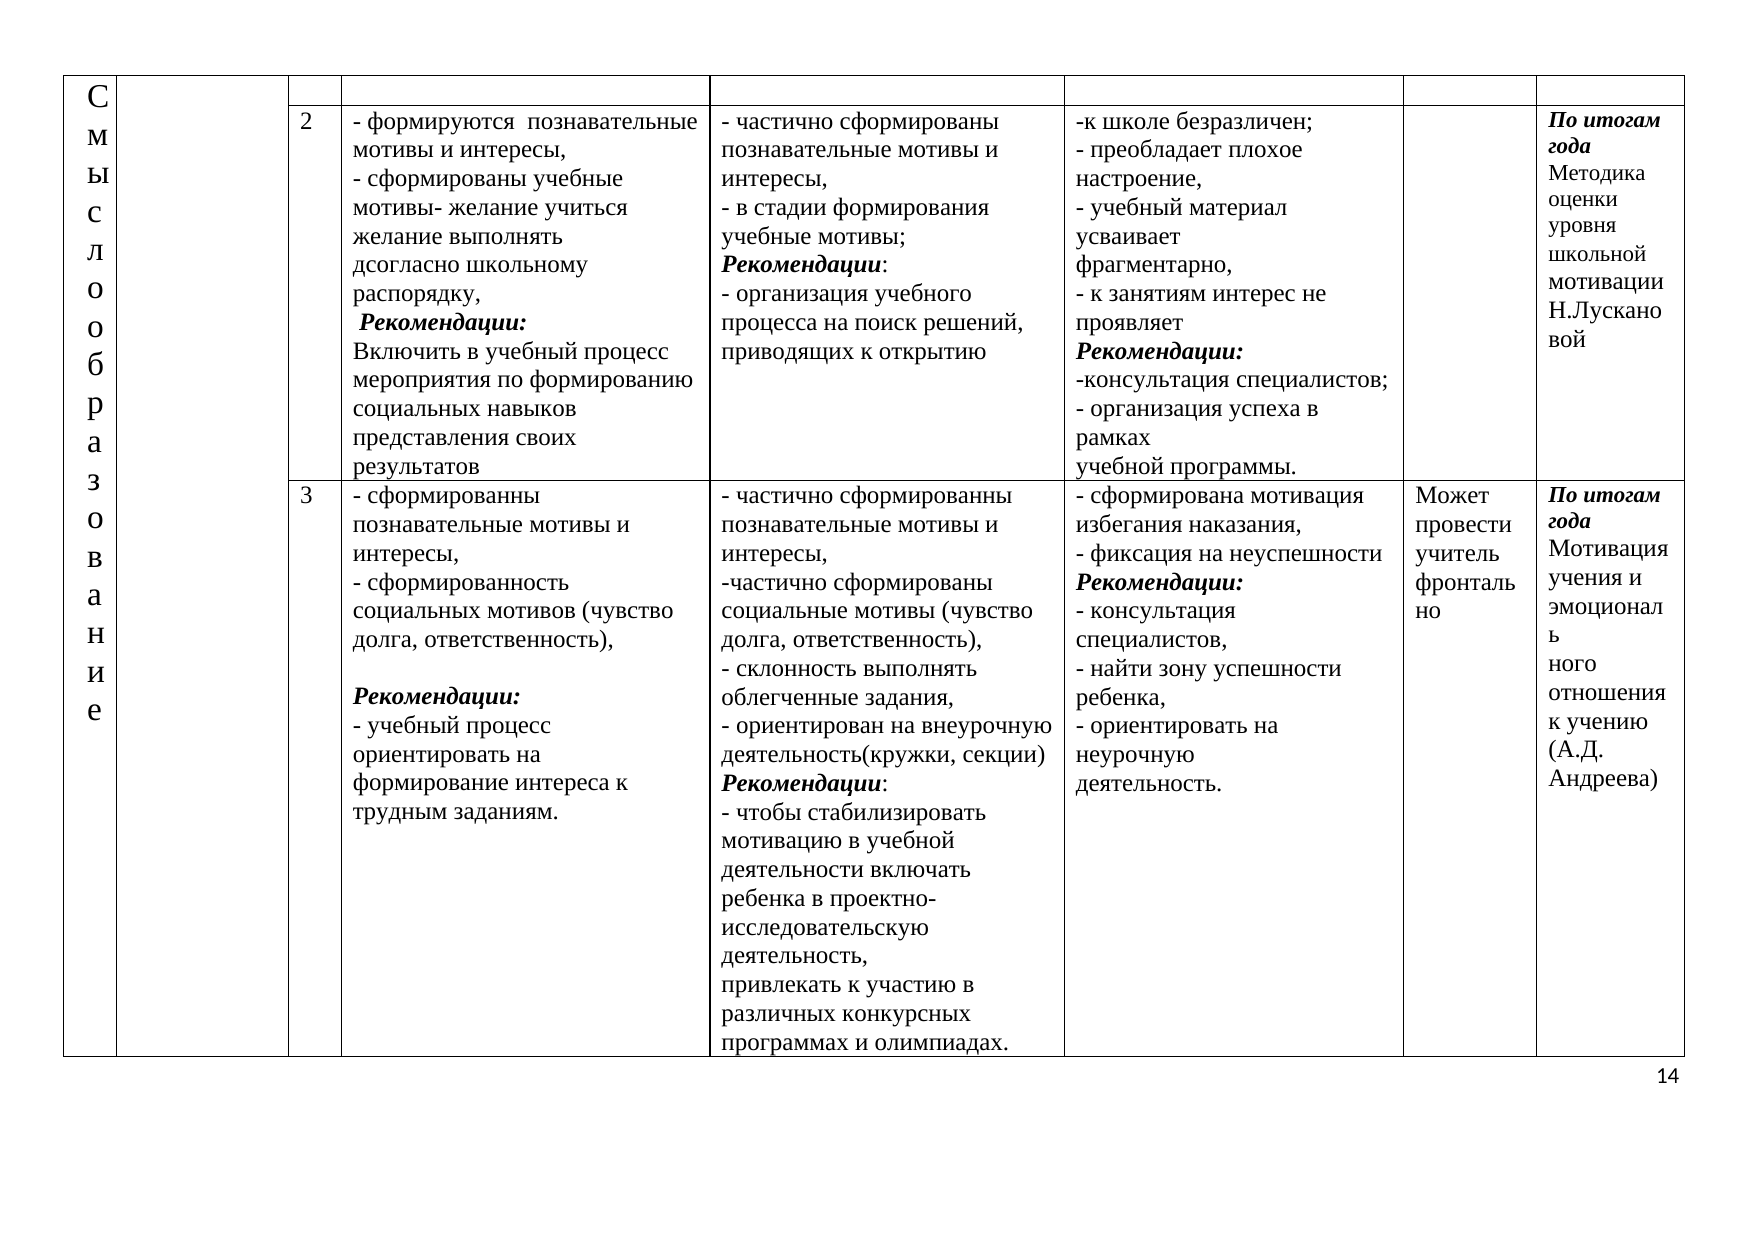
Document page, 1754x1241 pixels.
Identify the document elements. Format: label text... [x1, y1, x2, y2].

table_cell - сформирована мотивация избегания наказания, - фиксация на неуспешности Рекомендации: - консультация специалистов, - найти зону успешности ребенка, - ориентировать на неурочную деятельность. [1065, 481, 1403, 1056]
table_cell 2 [289, 106, 341, 479]
table_cell 3 [289, 481, 341, 1056]
table_cell - частично сформированы познавательные мотивы и интересы, - в стадии формирования учебные мотивы; Рекомендации: - организация учебного процесса на поиск решений, приводящих к открытию [711, 106, 1064, 479]
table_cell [342, 76, 709, 105]
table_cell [1537, 76, 1684, 105]
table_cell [1537, 481, 1684, 1056]
table_cell -к школе безразличен; - преобладает плохое настроение, - учебный материал усваивает фрагментарно, - к занятиям интерес не проявляет Рекомендации: -консультация специалистов; - организация успеха в рамках учебной программы. [1065, 106, 1403, 479]
table_cell 1 [289, 76, 341, 105]
table_cell - формируются познавательные мотивы и интересы, - сформированы учебные мотивы- желание учиться желание выполнять дсогласно школьному распорядку, Рекомендации: Включить в учебный процесс мероприятия по формированию социальных навыков представления своих результатов [342, 106, 709, 479]
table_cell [1065, 76, 1403, 105]
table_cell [1404, 481, 1536, 1056]
table_cell [1404, 106, 1536, 479]
table_cell - частично сформированны познавательные мотивы и интересы, -частично сформированы социальные мотивы (чувство долга, ответственность), - склонность выполнять облегченные задания, - ориентирован на внеурочную деятельность(кружки, секции) Рекомендации: - чтобы стабилизировать мотивацию в учебной деятельности включать ребенка в проектно- исследовательскую деятельность, привлекать к участию в различных конкурсных программах и олимпиадах. [711, 481, 1064, 1056]
table_cell По итогам года Методика оценки уровня школьной мотивации Н.Лускановой [1537, 106, 1684, 479]
table_cell - сформированны познавательные мотивы и интересы, - сформированность социальных мотивов (чувство долга, ответственность), Рекомендации: - учебный процесс ориентировать на формирование интереса к трудным заданиям. [342, 481, 709, 1056]
table_cell [1404, 76, 1536, 105]
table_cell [711, 76, 1064, 105]
